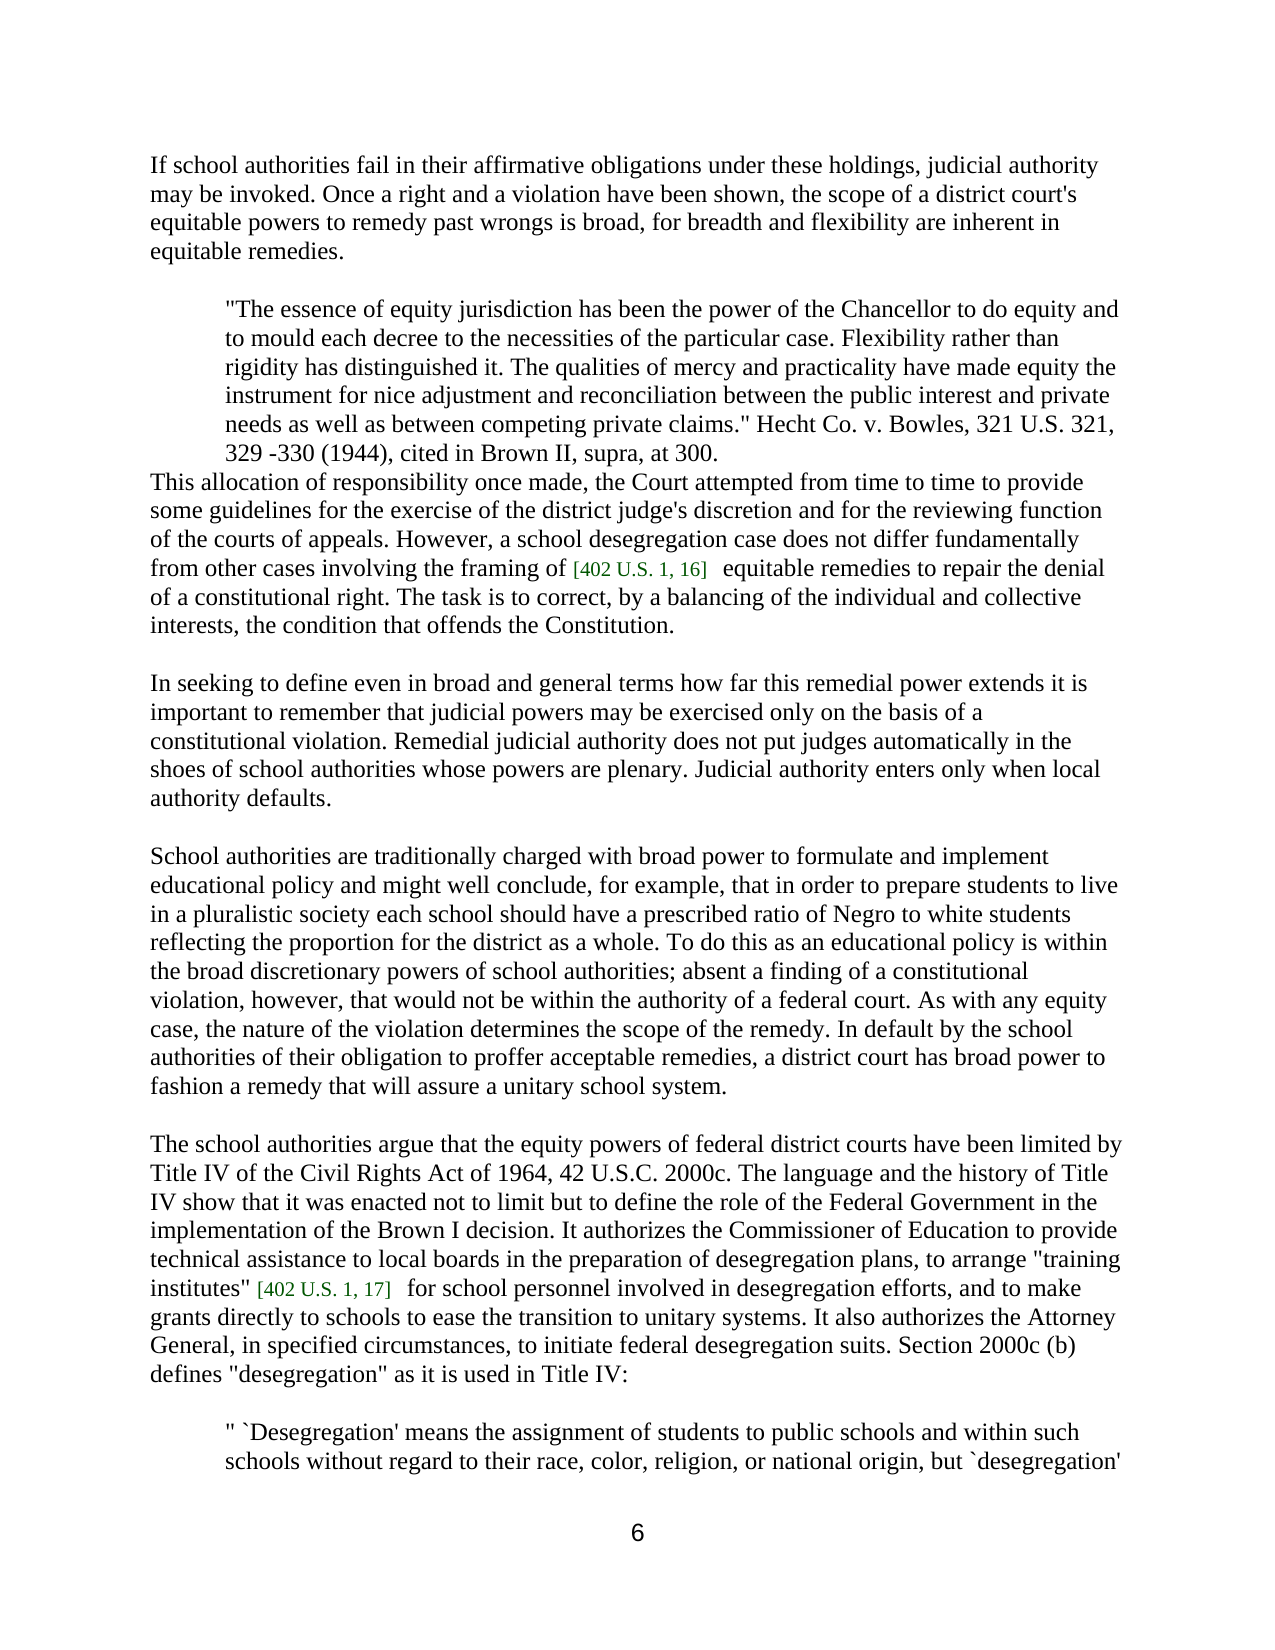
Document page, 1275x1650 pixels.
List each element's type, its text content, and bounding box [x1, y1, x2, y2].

text If school authorities fail in their affirmative obligations under these holdings, judicial authority may be invoked. Once a right and a violation have been shown, the scope of a district court's equitable powers to remedy past wrongs is broad, for breadth and flexibility are inherent in equitable remedies. [150, 150, 1125, 265]
text The school authorities argue that the equity powers of federal district courts have been limited by Title IV of the Civil Rights Act of 1964, 42 U.S.C. 2000c. The language and the history of Title IV show that it was enacted not to limit but to define the role of the Federal Government in the implementation of the Brown I decision. It authorizes the Commissioner of Education to provide technical assistance to local boards in the preparation of desegregation plans, to arrange "training institutes" [402 U.S. 1, 17] for school personnel involved in desegregation efforts, and to make grants directly to schools to ease the transition to unitary systems. It also authorizes the Attorney General, in specified circumstances, to initiate federal desegregation suits. Section 2000c (b) defines "desegregation" as it is used in Title IV: [150, 1129, 1125, 1388]
text "The essence of equity jurisdiction has been the power of the Chancellor to do equity and to mould each decree to the necessities of the particular case. Flexibility rather than rigidity has distinguished it. The qualities of mercy and practicality have made equity the instrument for nice adjustment and reconciliation between the public interest and private needs as well as between competing private claims." Hecht Co. v. Bowles, 321 U.S. 321, 329 -330 (1944), cited in Brown II, supra, at 300. [225, 294, 1125, 467]
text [225, 1417, 1125, 1474]
text This allocation of responsibility once made, the Court attempted from time to time to provide some guidelines for the exercise of the district judge's discretion and for the reviewing function of the courts of appeals. However, a school desegregation case does not differ fundamentally from other cases involving the framing of [402 U.S. 1, 16] equitable remedies to repair the denial of a constitutional right. The task is to correct, by a balancing of the individual and collective interests, the condition that offends the Constitution. [150, 467, 1125, 639]
text In seeking to define even in broad and general terms how far this remedial power extends it is important to remember that judicial powers may be exercised only on the basis of a constitutional violation. Remedial judicial authority does not put judges automatically in the shoes of school authorities whose powers are plenary. Judicial authority enters only when local authority defaults. [150, 668, 1125, 812]
text School authorities are traditionally charged with broad power to formulate and implement educational policy and might well conclude, for example, that in order to prepare students to live in a pluralistic society each school should have a prescribed ratio of Negro to white students reflecting the proportion for the district as a whole. To do this as an educational policy is within the broad discretionary powers of school authorities; absent a finding of a constitutional violation, however, that would not be within the authority of a federal court. As with any equity case, the nature of the violation determines the scope of the remedy. In default by the school authorities of their obligation to proffer acceptable remedies, a district court has broad power to fashion a remedy that will assure a unitary school system. [150, 841, 1125, 1100]
